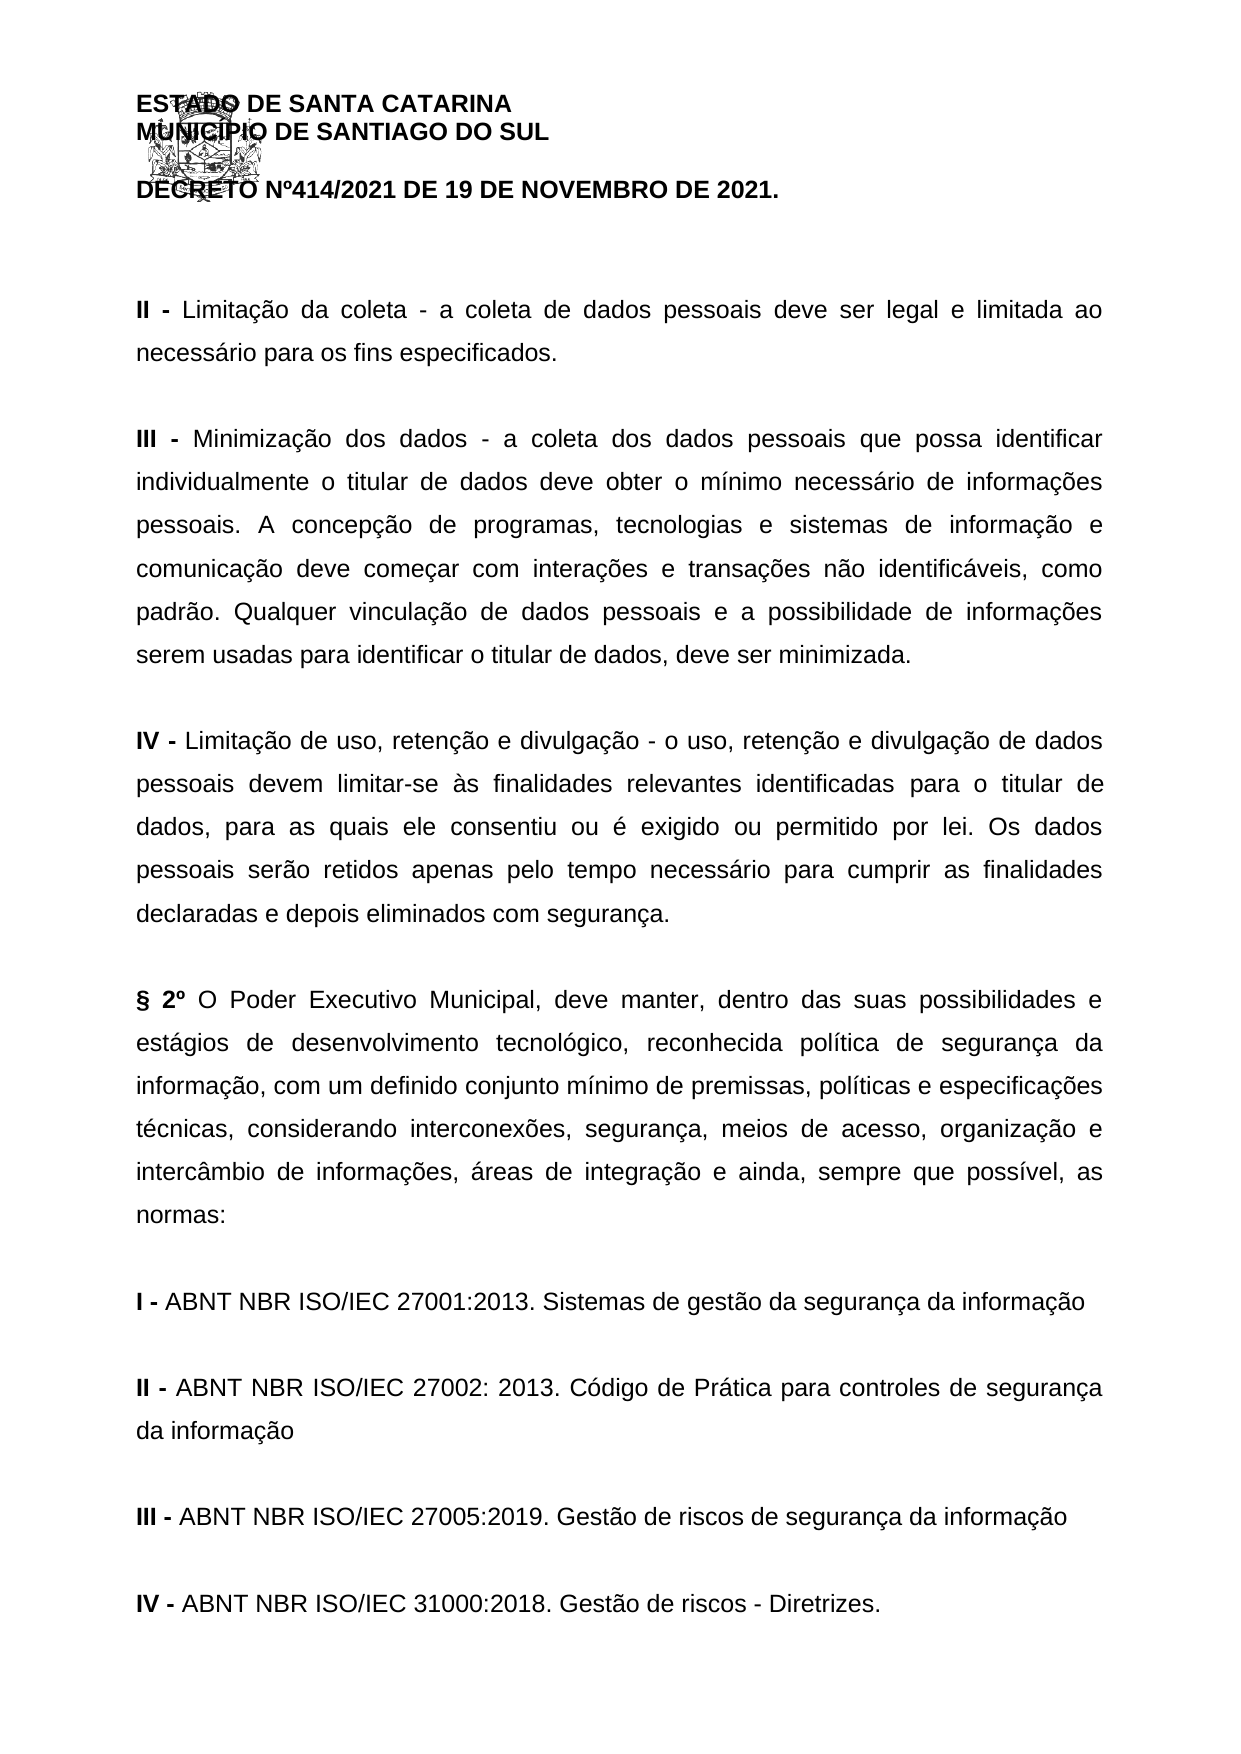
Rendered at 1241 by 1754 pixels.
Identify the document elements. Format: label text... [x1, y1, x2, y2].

text II - Limitação da coleta - a coleta de dados pessoais deve ser legal e limitada ao necessário para os fins especificados. [136, 295, 1104, 367]
text III - ABNT NBR ISO/IEC 27005:2019. Gestão de riscos de segurança da informação [136, 1502, 1104, 1531]
text II - ABNT NBR ISO/IEC 27002: 2013. Código de Prática para controles de segurança da informação [136, 1373, 1104, 1445]
picture [141, 89, 266, 207]
text § 2º O Poder Executivo Municipal, deve manter, dentro das suas possibilidades e estágios de desenvolvimento tecnológico, reconhecida política de segurança da informação, com um definido conjunto mínimo de premissas, políticas e especificações técnicas, considerando interconexões, segurança, meios de acesso, organização e intercâmbio de informações, áreas de integração e ainda, sempre que possível, as normas: [136, 985, 1104, 1229]
text IV - Limitação de uso, retenção e divulgação - o uso, retenção e divulgação de dados pessoais devem limitar-se às finalidades relevantes identificadas para o titular de dados, para as quais ele consentiu ou é exigido ou permitido por lei. Os dados pessoais serão retidos apenas pelo tempo necessário para cumprir as finalidades declaradas e depois eliminados com segurança. [136, 726, 1104, 927]
picture [141, 184, 149, 195]
picture [253, 125, 263, 137]
text I - ABNT NBR ISO/IEC 27001:2013. Sistemas de gestão da segurança da informação [136, 1287, 1104, 1316]
text III - Minimização dos dados - a coleta dos dados pessoais que possa identificar individualmente o titular de dados deve obter o mínimo necessário de informações pessoais. A concepção de programas, tecnologias e sistemas de informação e comunicação deve começar com interações e transações não identificáveis, como padrão. Qualquer vinculação de dados pessoais e a possibilidade de informações serem usadas para identificar o titular de dados, deve ser minimizada. [136, 424, 1104, 669]
text IV - ABNT NBR ISO/IEC 31000:2018. Gestão de riscos - Diretrizes. [136, 1589, 1104, 1617]
